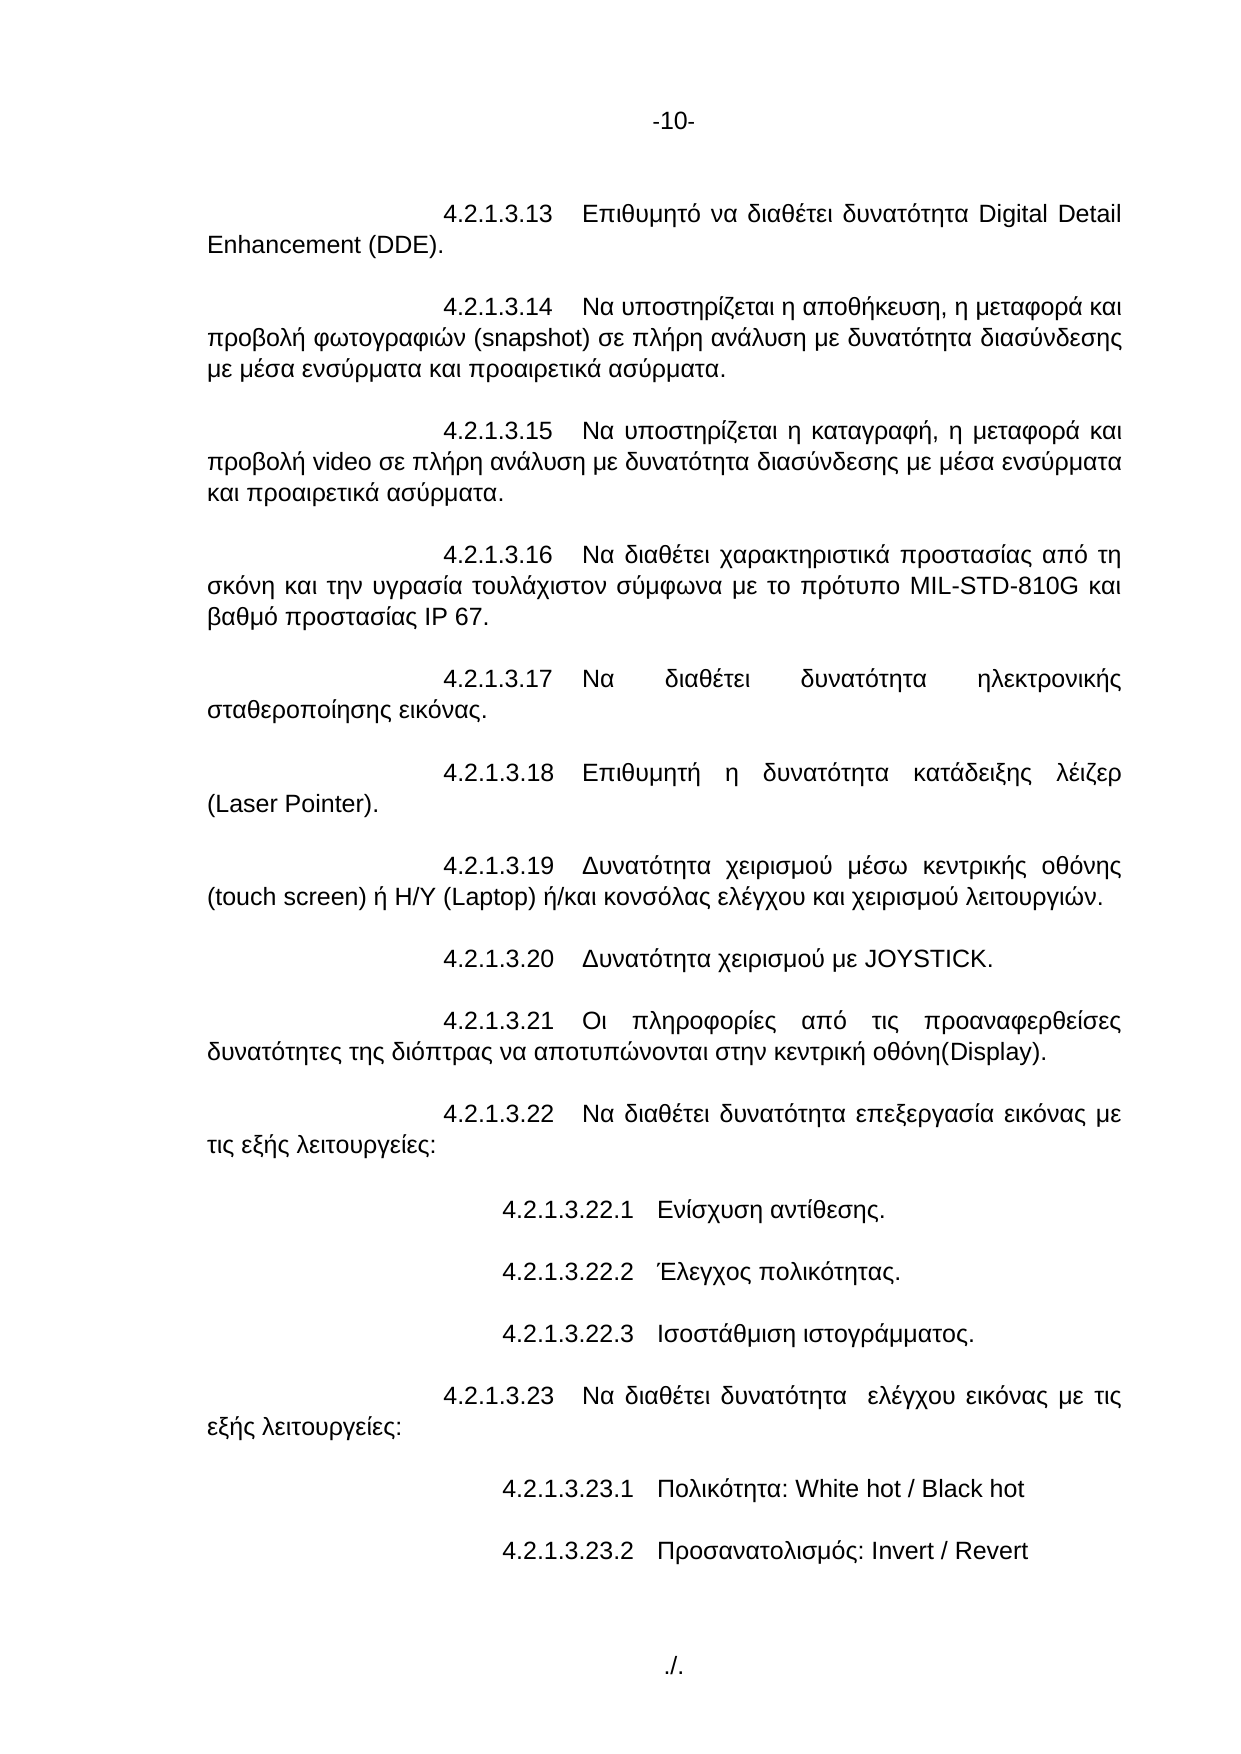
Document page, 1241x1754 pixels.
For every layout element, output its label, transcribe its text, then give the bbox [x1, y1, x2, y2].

text 4.2.1.3.19 Δυνατότητα χειρισμού μέσω κεντρικής οθόνης (touch screen) ή Η/Υ (Laptop) ή/και κονσόλας ελέγχου και χειρισμού λειτουργιών. [207, 851, 1122, 911]
text 4.2.1.3.22.1 Ενίσχυση αντίθεσης. [207, 1195, 1122, 1223]
text 4.2.1.3.22 Να διαθέτει δυνατότητα επεξεργασία εικόνας με τις εξής λειτουργείες: [207, 1099, 1122, 1159]
text 4.2.1.3.23.2 Προσανατολισμός: Invert / Revert [207, 1536, 1122, 1565]
text 4.2.1.3.14 Να υποστηρίζεται η αποθήκευση, η μεταφορά και προβολή φωτογραφιών (snapshot) σε πλήρη ανάλυση με δυνατότητα διασύνδεσης με μέσα ενσύρματα και προαιρετικά ασύρματα. [207, 292, 1122, 383]
text 4.2.1.3.22.3 Ισοστάθμιση ιστογράμματος. [207, 1319, 1122, 1348]
text 4.2.1.3.21 Οι πληροφορίες από τις προαναφερθείσες δυνατότητες της διόπτρας να αποτυπώνονται στην κεντρική οθόνη(Display). [207, 1006, 1122, 1066]
text 4.2.1.3.15 Να υποστηρίζεται η καταγραφή, η μεταφορά και προβολή video σε πλήρη ανάλυση με δυνατότητα διασύνδεσης με μέσα ενσύρματα και προαιρετικά ασύρματα. [207, 416, 1122, 507]
text 4.2.1.3.18 Επιθυμητή η δυνατότητα κατάδειξης λέιζερ (Laser Pointer). [207, 758, 1122, 817]
text 4.2.1.3.23.1 Πολικότητα: White hot / Black hot [207, 1474, 1122, 1503]
text 4.2.1.3.20 Δυνατότητα χειρισμού με JOYSTICK. [207, 944, 1122, 973]
text 4.2.1.3.13 Επιθυμητό να διαθέτει δυνατότητα Digital Detail Enhancement (DDE). [207, 199, 1122, 259]
text 4.2.1.3.17 Να διαθέτει δυνατότητα ηλεκτρονικής σταθεροποίησης εικόνας. [207, 664, 1122, 724]
text 4.2.1.3.16 Να διαθέτει χαρακτηριστικά προστασίας από τη σκόνη και την υγρασία τουλάχιστον σύμφωνα με το πρότυπο MIL-STD-810G και βαθμό προστασίας IP 67. [207, 540, 1122, 631]
text 4.2.1.3.22.2 Έλεγχος πολικότητας. [207, 1257, 1122, 1286]
text 4.2.1.3.23 Να διαθέτει δυνατότητα ελέγχου εικόνας με τις εξής λειτουργείες: [207, 1381, 1122, 1441]
